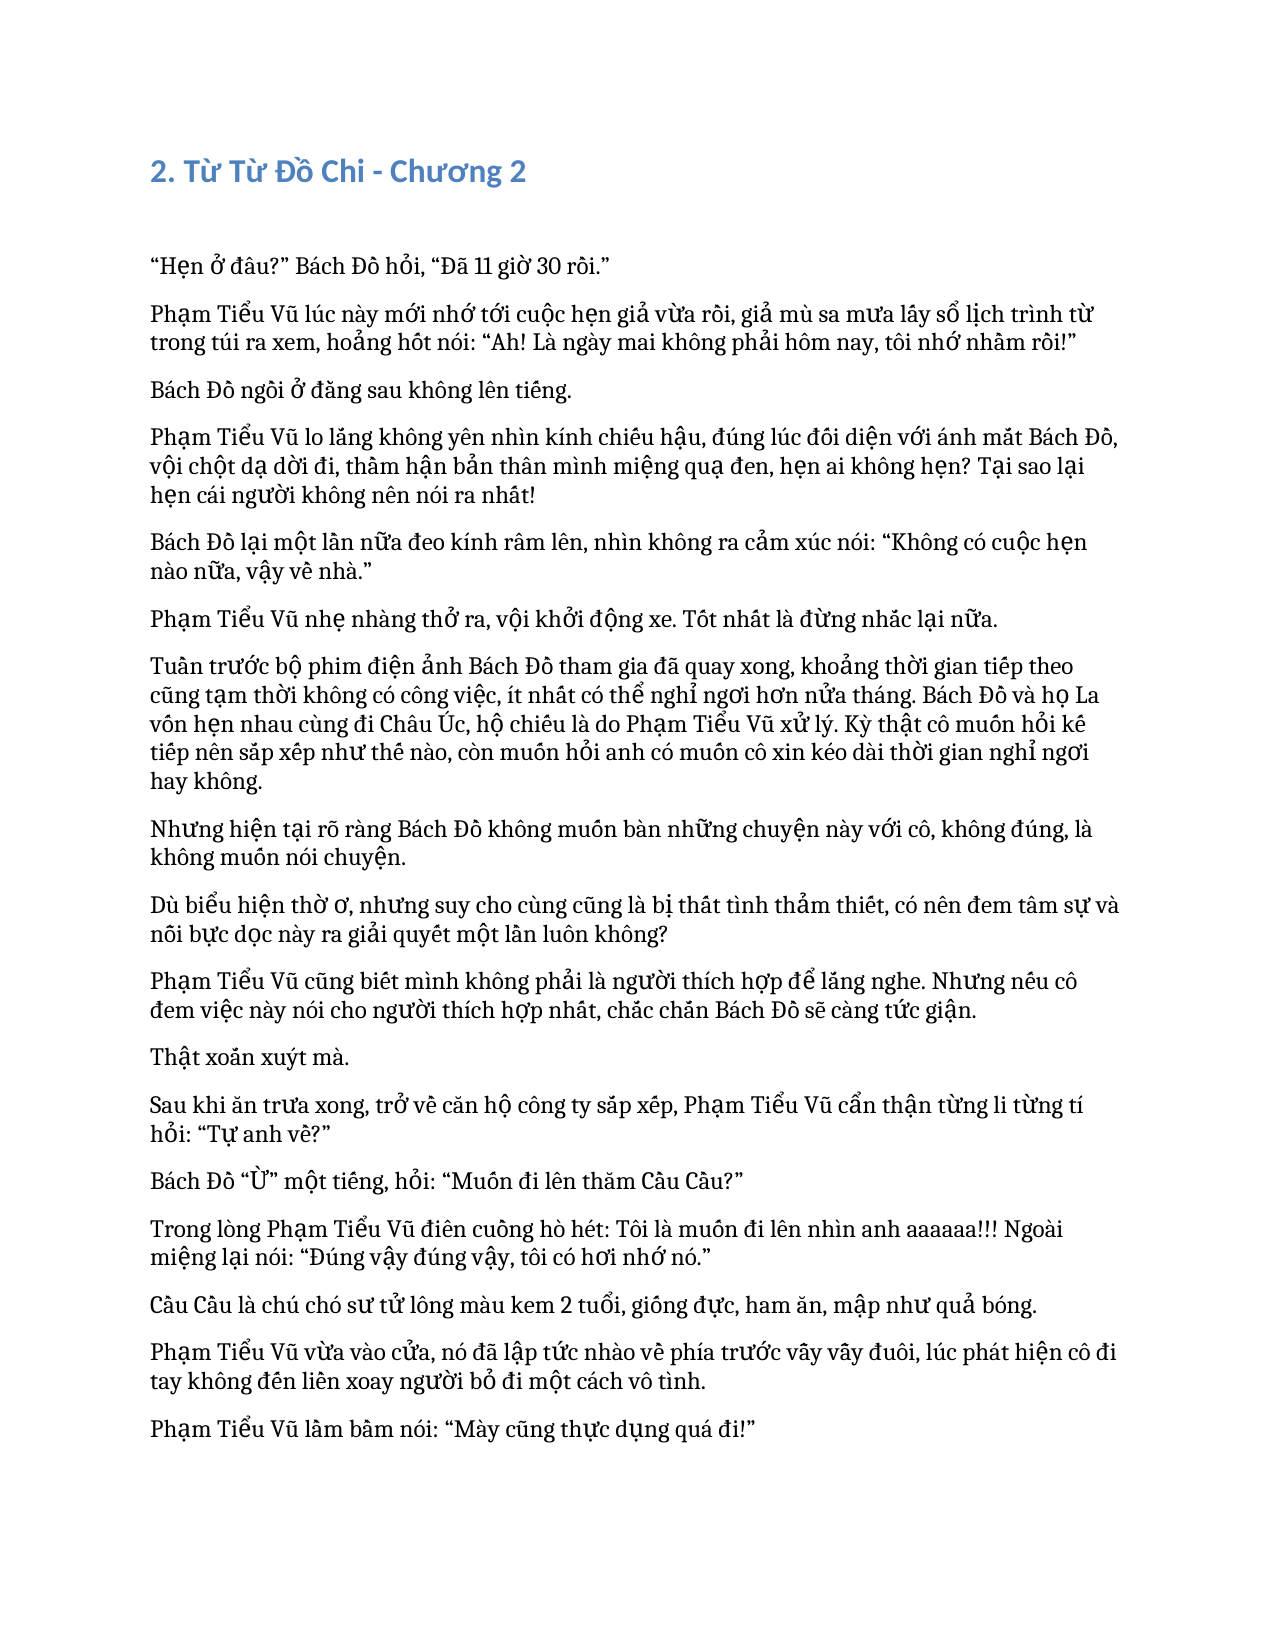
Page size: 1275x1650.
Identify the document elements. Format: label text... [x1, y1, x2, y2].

text Phạm Tiểu Vũ nhẹ nhàng thở ra, vội khởi động xe. Tốt nhất là đừng nhắc lại nữa. [150, 604, 1125, 633]
text Bách Đồ “Ừ” một tiếng, hỏi: “Muốn đi lên thăm Cầu Cầu?” [150, 1167, 1125, 1196]
text Bách Đồ ngồi ở đằng sau không lên tiếng. [150, 376, 1125, 404]
text Phạm Tiểu Vũ vừa vào cửa, nó đã lập tức nhào về phía trước vẫy vẫy đuôi, lúc phát hiện cô đi tay không đến liền xoay người bỏ đi một cách vô tình. [150, 1338, 1125, 1396]
text Dù biểu hiện thờ ơ, nhưng suy cho cùng cũng là bị thất tình thảm thiết, có nên đem tâm sự và nỗi bực dọc này ra giải quyết một lần luôn không? [150, 891, 1125, 948]
text Cầu Cầu là chú chó sư tử lông màu kem 2 tuổi, giống đực, ham ăn, mập như quả bóng. [150, 1291, 1125, 1319]
text Phạm Tiểu Vũ cũng biết mình không phải là người thích hợp để lắng nghe. Nhưng nếu cô đem việc này nói cho người thích hợp nhất, chắc chắn Bách Đồ sẽ càng tức giận. [150, 967, 1125, 1024]
subtitle 2. Từ Từ Đồ Chi - Chương 2 [150, 150, 1125, 191]
text Tuần trước bộ phim điện ảnh Bách Đồ tham gia đã quay xong, khoảng thời gian tiếp theo cũng tạm thời không có công việc, ít nhất có thể nghỉ ngơi hơn nửa tháng. Bách Đồ và họ La vốn hẹn nhau cùng đi Châu Úc, hộ chiếu là do Phạm Tiểu Vũ xử lý. Kỳ thật cô muốn hỏi kế tiếp nên sắp xếp như thế nào, còn muốn hỏi anh có muốn cô xin kéo dài thời gian nghỉ ngơi hay không. [150, 652, 1125, 796]
text Thật xoắn xuýt mà. [150, 1043, 1125, 1072]
text Phạm Tiểu Vũ lầm bầm nói: “Mày cũng thực dụng quá đi!” [150, 1414, 1125, 1443]
text “Hẹn ở đâu?” Bách Đồ hỏi, “Đã 11 giờ 30 rồi.” [150, 194, 1125, 281]
text Trong lòng Phạm Tiểu Vũ điên cuồng hò hét: Tôi là muốn đi lên nhìn anh aaaaaa!!! Ngoài miệng lại nói: “Đúng vậy đúng vậy, tôi có hơi nhớ nó.” [150, 1214, 1125, 1272]
text Nhưng hiện tại rõ ràng Bách Đồ không muốn bàn những chuyện này với cô, không đúng, là không muốn nói chuyện. [150, 814, 1125, 872]
text Bách Đồ lại một lần nữa đeo kính râm lên, nhìn không ra cảm xúc nói: “Không có cuộc hẹn nào nữa, vậy về nhà.” [150, 528, 1125, 586]
text Phạm Tiểu Vũ lo lắng không yên nhìn kính chiếu hậu, đúng lúc đối diện với ánh mắt Bách Đồ, vội chột dạ dời đi, thầm hận bản thân mình miệng quạ đen, hẹn ai không hẹn? Tại sao lại hẹn cái người không nên nói ra nhất! [150, 423, 1125, 509]
text Phạm Tiểu Vũ lúc này mới nhớ tới cuộc hẹn giả vừa rồi, giả mù sa mưa lấy sổ lịch trình từ trong túi ra xem, hoảng hốt nói: “Ah! Là ngày mai không phải hôm nay, tôi nhớ nhầm rồi!” [150, 299, 1125, 357]
text Sau khi ăn trưa xong, trở về căn hộ công ty sắp xếp, Phạm Tiểu Vũ cẩn thận từng li từng tí hỏi: “Tự anh về?” [150, 1091, 1125, 1148]
